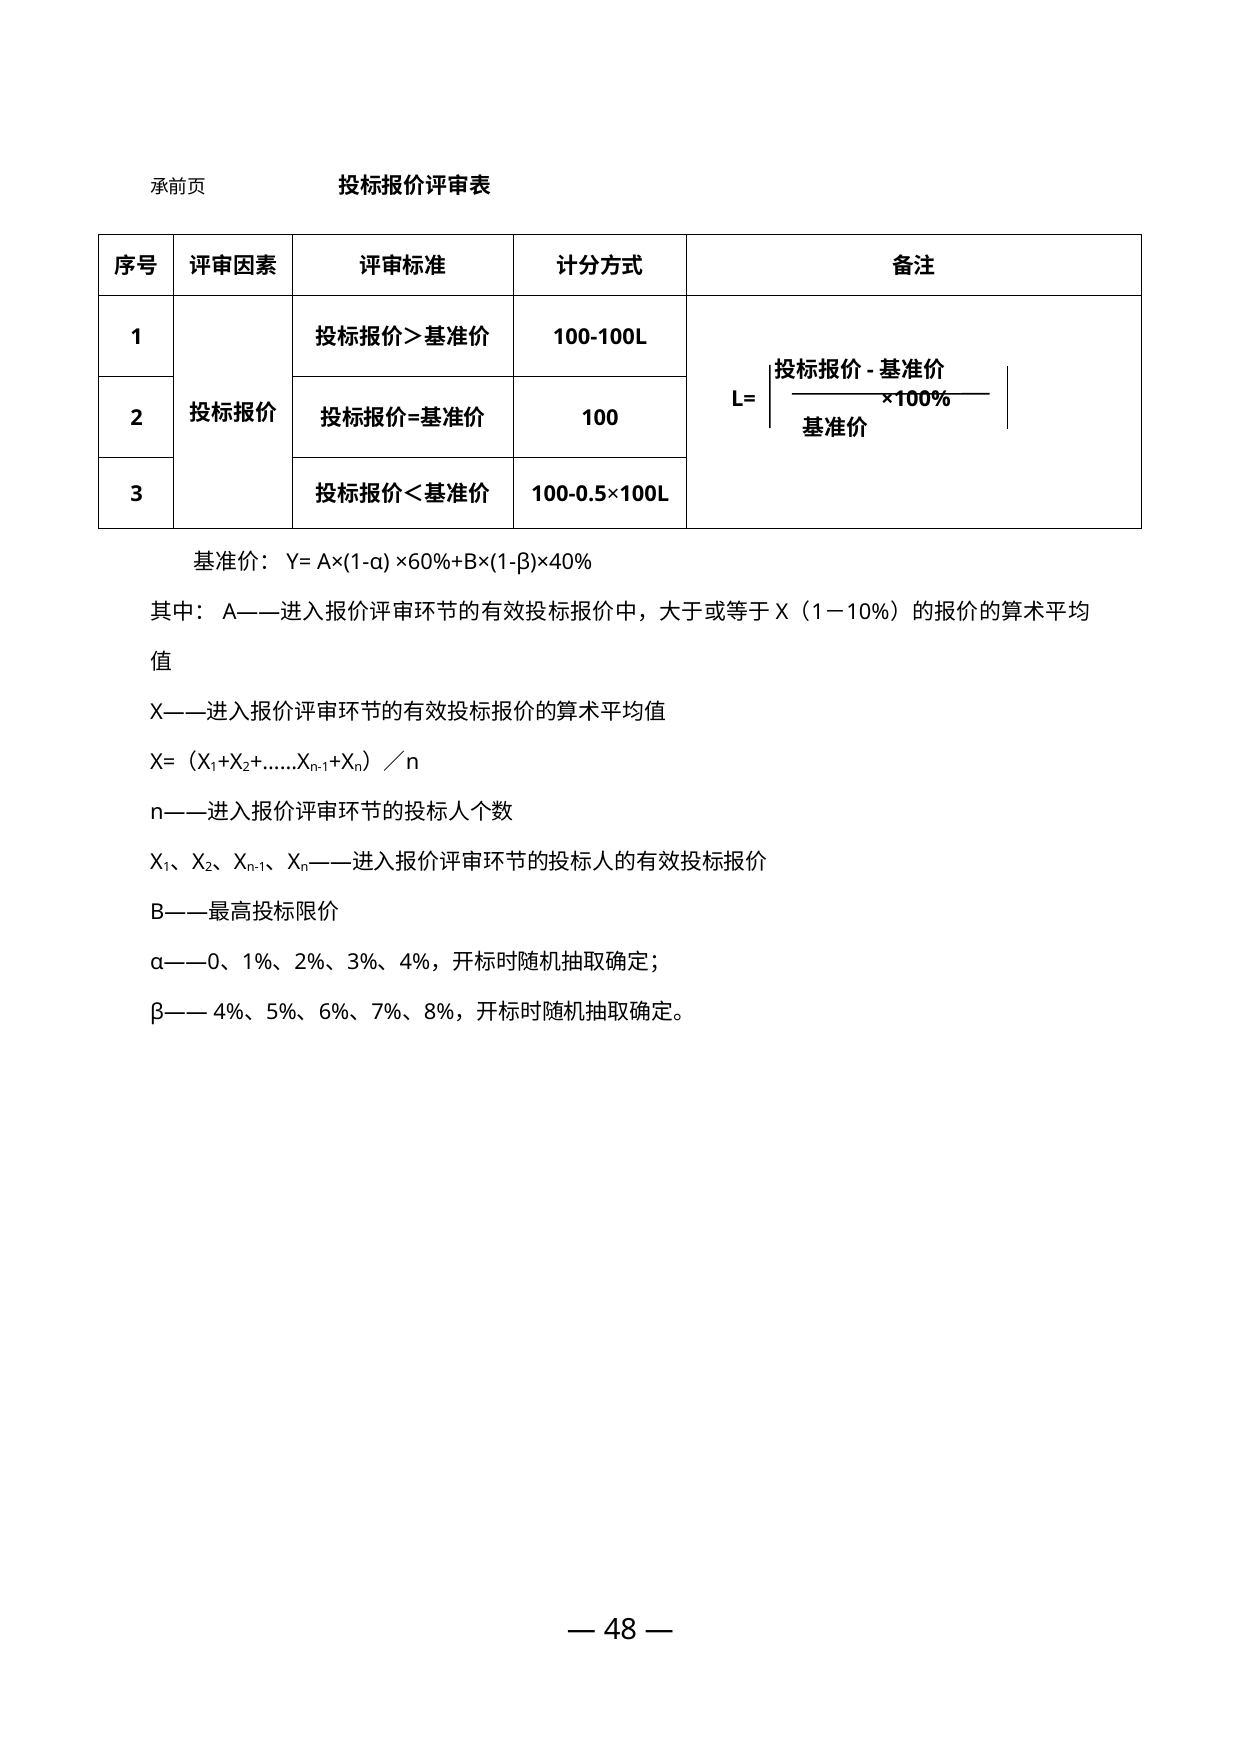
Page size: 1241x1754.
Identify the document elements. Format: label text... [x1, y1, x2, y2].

table_cell 100 [514, 377, 686, 457]
table_cell 100-0.5×100L [514, 458, 686, 528]
table_header 备注 [687, 235, 1141, 294]
table_header 评审因素 [174, 235, 292, 294]
table_cell 投标报价 - 基准价 L= ×100% 基准价 [687, 296, 1141, 528]
table_cell 3 [99, 458, 173, 528]
table_cell 100-100L [514, 296, 686, 376]
table_cell 2 [99, 377, 173, 457]
text 承前页 投标报价评审表 [150, 150, 1090, 204]
table_cell 投标报价＞基准价 [293, 296, 513, 376]
text 基准价： Y= A×(1-α) ×60%+B×(1-β)×40% 其中： A——进入报价评审环节的有效投标报价中，大于或等于X（1－10%）的报价的算术平均值 X——进入报价评审环节的有效投标报价的算术平均值 X=（X1+X2+……Xn-1+Xn）／n n——进入报价评审环节的投标人个数 X1、X2、Xn-1、Xn——进入报价评审环节的投标人的有效投标报价 B——最高投标限价 α——0、1%、2%、3%、4%，开标时随机抽取确定； [150, 529, 1090, 979]
table_header 计分方式 [514, 235, 686, 294]
table_cell 投标报价＜基准价 [293, 458, 513, 528]
table_cell 1 [99, 296, 173, 376]
text β—— 4%、5%、6%、7%、8%，开标时随机抽取确定。 [150, 979, 1090, 1029]
table_cell 投标报价 [174, 296, 292, 528]
table_header 序号 [99, 235, 173, 294]
table_cell 投标报价=基准价 [293, 377, 513, 457]
table_header 评审标准 [293, 235, 513, 294]
